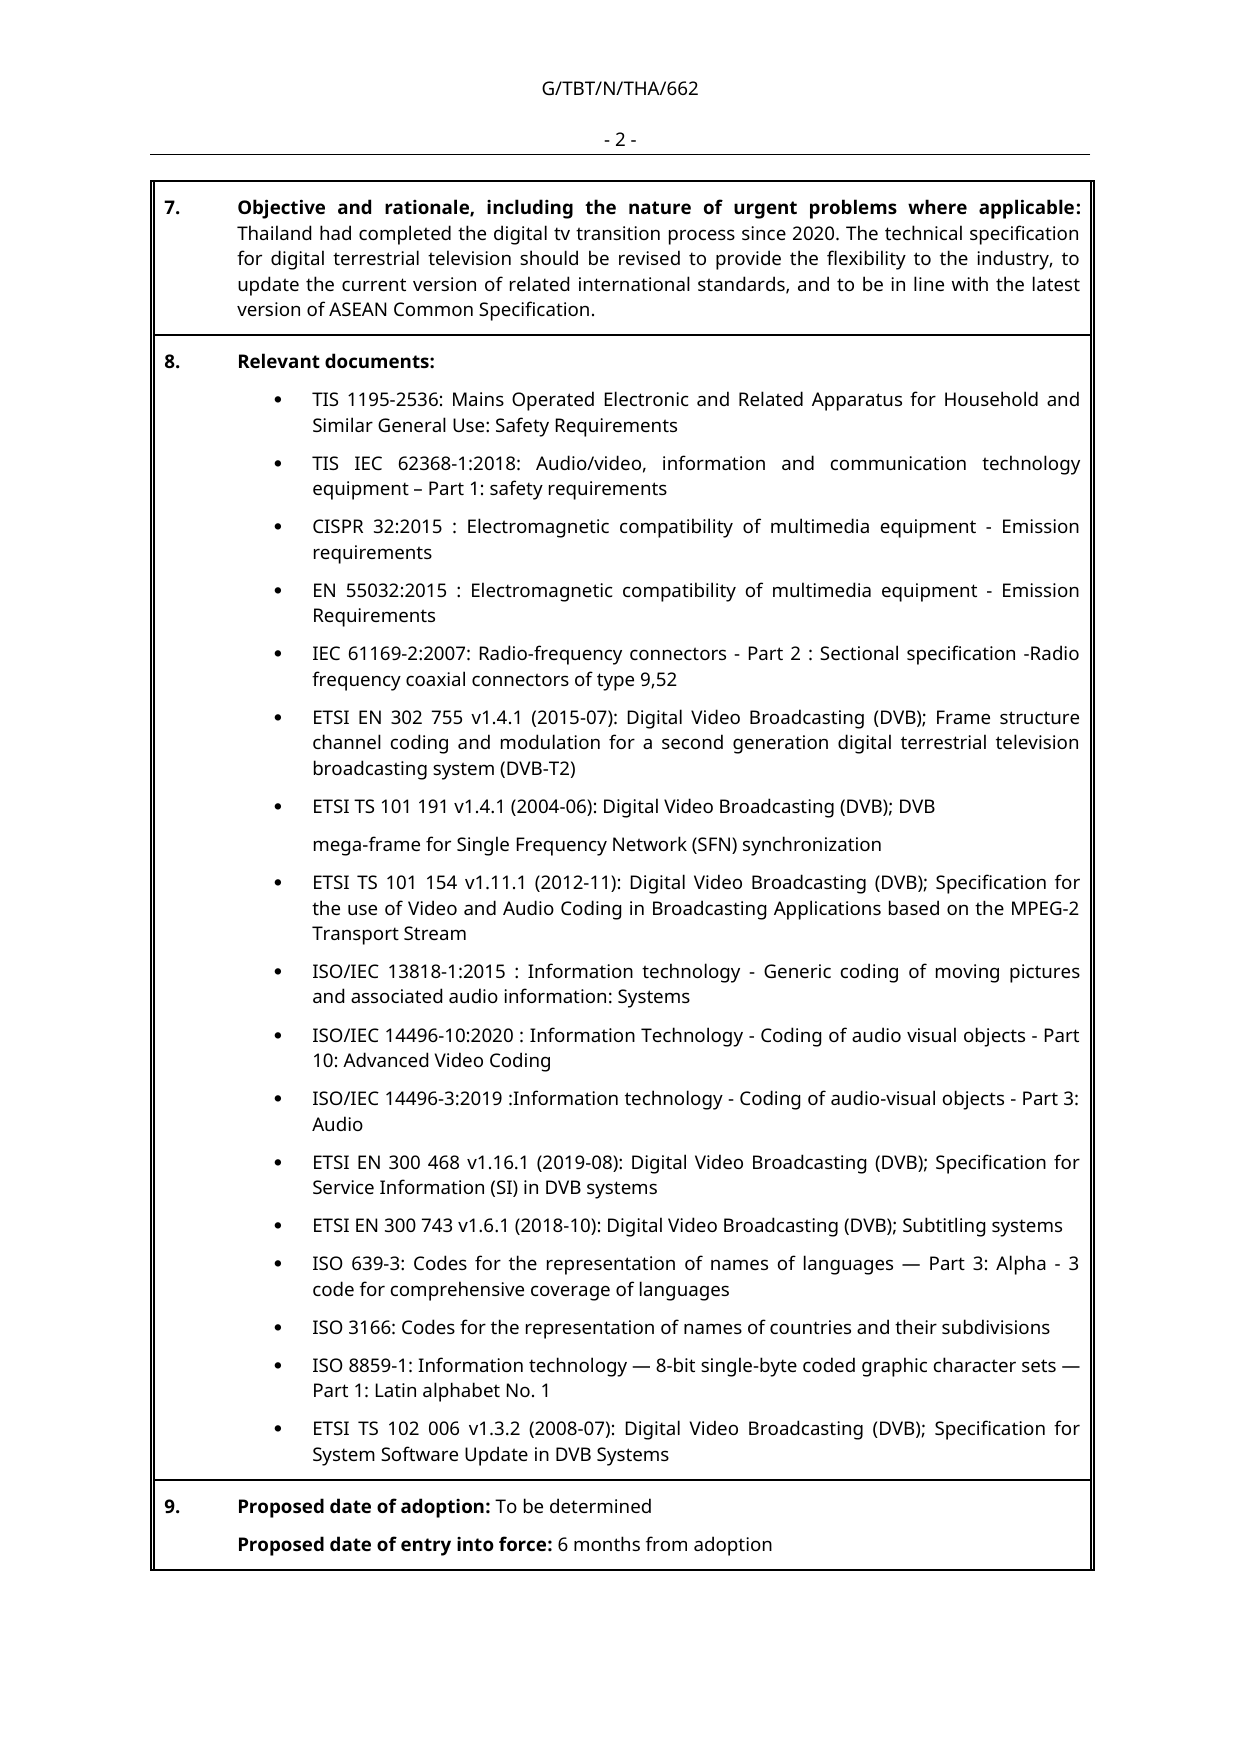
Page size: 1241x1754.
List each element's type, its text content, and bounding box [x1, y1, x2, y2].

table_cell 8. [155, 336, 225, 1479]
table_cell Relevant documents: TIS 1195-2536: Mains Operated Electronic and Related Apparatus for Household and Similar General Use: Safety Requirements TIS IEC 62368-1:2018: Audio/video, information and communication technology equipment – Part 1: safety requirements CISPR 32:2015 : Electromagnetic compatibility of multimedia equipment - Emission requirements EN 55032:2015 : Electromagnetic compatibility of multimedia equipment - Emission Requirements IEC 61169-2:2007: Radio-frequency connectors - Part 2 : Sectional specification -Radio frequency coaxial connectors of type 9,52 ETSI EN 302 755 v1.4.1 (2015-07): Digital Video Broadcasting (DVB); Frame structure channel coding and modulation for a second generation digital terrestrial television broadcasting system (DVB-T2) ETSI TS 101 191 v1.4.1 (2004-06): Digital Video Broadcasting (DVB); DVB mega-frame for Single Frequency Network (SFN) synchronization ETSI TS 101 154 v1.11.1 (2012-11): Digital Video Broadcasting (DVB); Specification for the use of Video and Audio Coding in Broadcasting Applications based on the MPEG-2 Transport Stream ISO/IEC 13818-1:2015 : Information technology - Generic coding of moving pictures and associated audio information: Systems ISO/IEC 14496-10:2020 : Information Technology - Coding of audio visual objects - Part 10: Advanced Video Coding ISO/IEC 14496-3:2019 :Information technology - Coding of audio-visual objects - Part 3: Audio ETSI EN 300 468 v1.16.1 (2019-08): Digital Video Broadcasting (DVB); Specification for Service Information (SI) in DVB systems ETSI EN 300 743 v1.6.1 (2018-10): Digital Video Broadcasting (DVB); Subtitling systems ISO 639-3: Codes for the representation of names of languages — Part 3: Alpha - 3 code for comprehensive coverage of languages ISO 3166: Codes for the representation of names of countries and their subdivisions ISO 8859-1: Information technology — 8-bit single-byte coded graphic character sets — Part 1: Latin alphabet No. 1 ETSI TS 102 006 v1.3.2 (2008-07): Digital Video Broadcasting (DVB); Specification for System Software Update in DVB Systems [225, 336, 1090, 1479]
table_cell Objective and rationale, including the nature of urgent problems where applicable: Thailand had completed the digital tv transition process since 2020. The technical specification for digital terrestrial television should be revised to provide the flexibility to the industry, to update the current version of related international standards, and to be in line with the latest version of ASEAN Common Specification. [225, 182, 1090, 334]
table_cell 9. [155, 1481, 225, 1569]
table_cell 7. [155, 182, 225, 334]
table_cell Proposed date of adoption: To be determined Proposed date of entry into force: 6 months from adoption [225, 1481, 1090, 1569]
